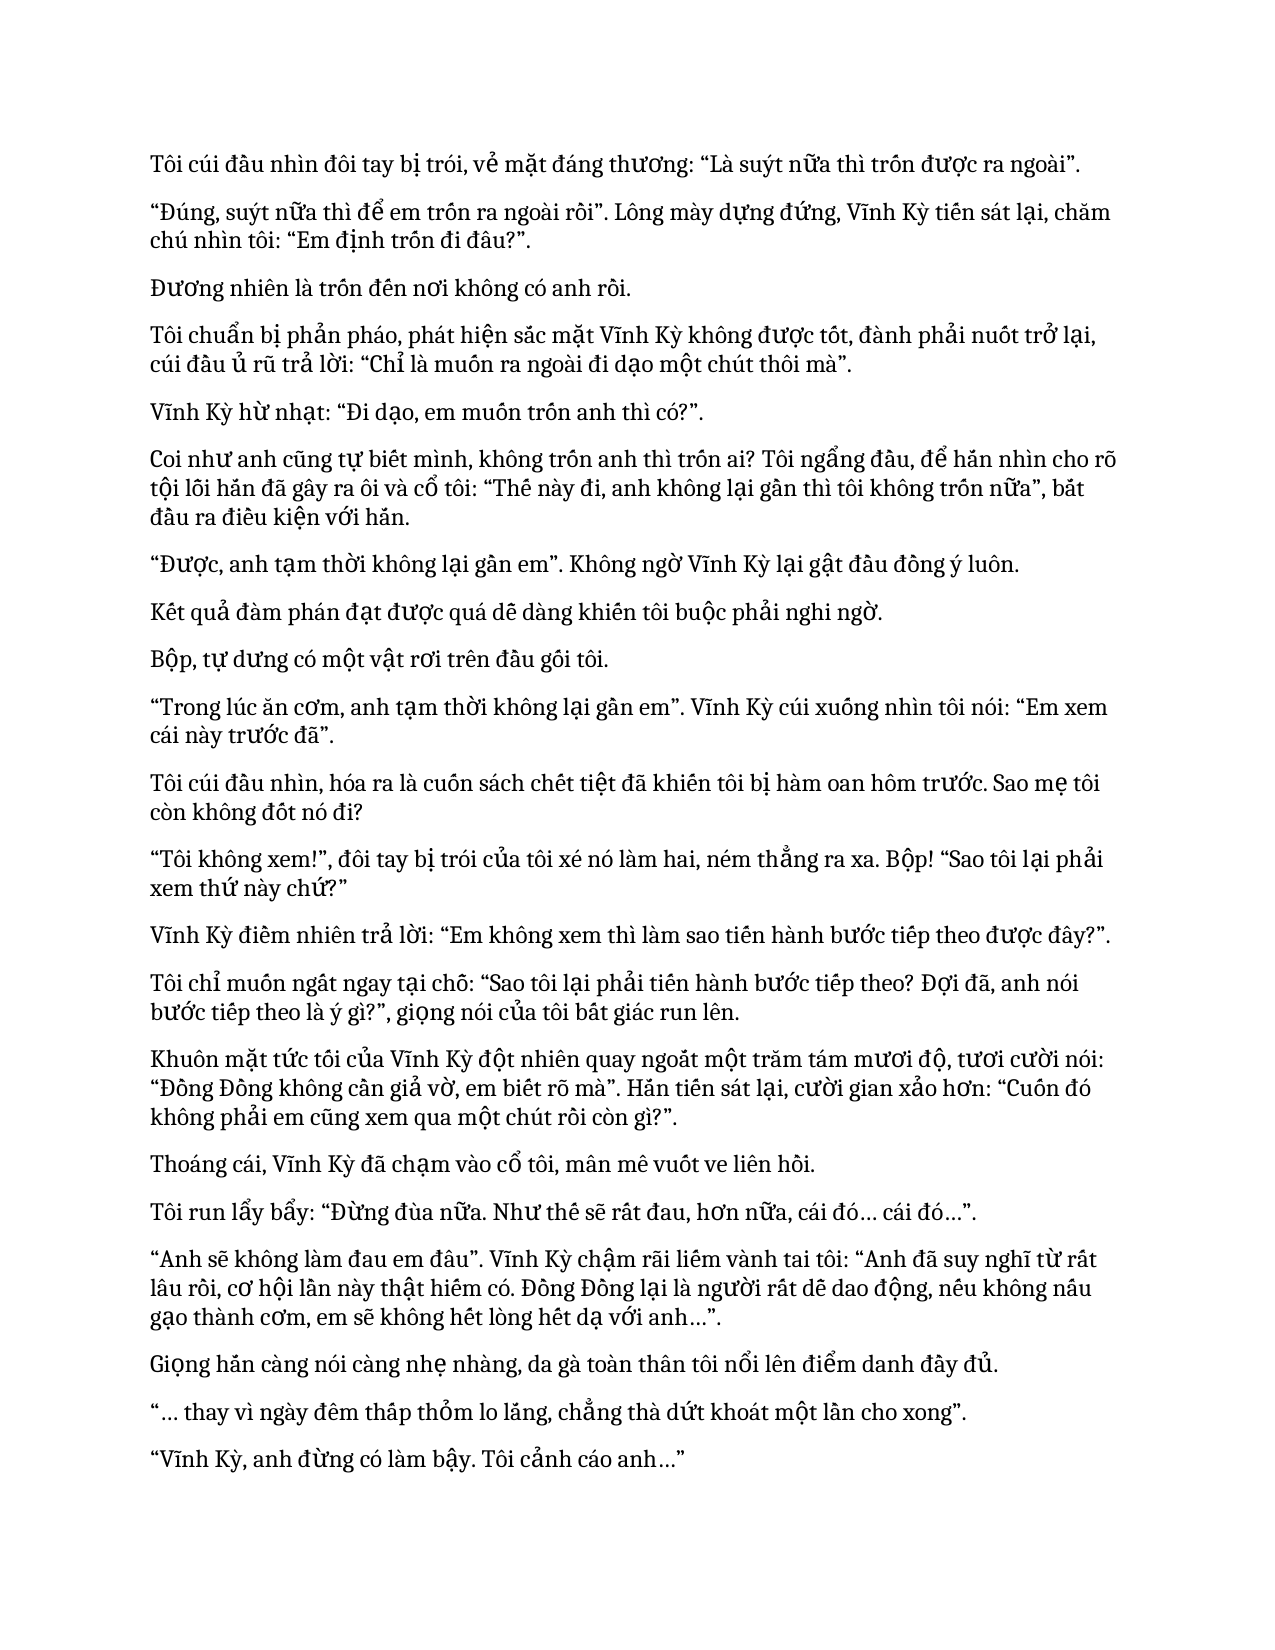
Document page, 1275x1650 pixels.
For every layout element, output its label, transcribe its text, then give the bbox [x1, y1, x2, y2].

text “… thay vì ngày đêm thấp thỏm lo lắng, chẳng thà dứt khoát một lần cho xong”. [150, 1397, 1125, 1426]
text Vĩnh Kỳ hừ nhạt: “Đi dạo, em muốn trốn anh thì có?”. [150, 397, 1125, 426]
text Tôi cúi đầu nhìn, hóa ra là cuốn sách chết tiệt đã khiến tôi bị hàm oan hôm trước. Sao mẹ tôi còn không đốt nó đi? [150, 769, 1125, 826]
text “Đúng, suýt nữa thì để em trốn ra ngoài rồi”. Lông mày dựng đứng, Vĩnh Kỳ tiến sát lại, chăm chú nhìn tôi: “Em định trốn đi đâu?”. [150, 197, 1125, 255]
text Tôi chỉ muốn ngất ngay tại chỗ: “Sao tôi lại phải tiến hành bước tiếp theo? Đợi đã, anh nói bước tiếp theo là ý gì?”, giọng nói của tôi bất giác run lên. [150, 969, 1125, 1026]
text “Vĩnh Kỳ, anh đừng có làm bậy. Tôi cảnh cáo anh…” [150, 1445, 1125, 1474]
text “Tôi không xem!”, đôi tay bị trói của tôi xé nó làm hai, ném thẳng ra xa. Bộp! “Sao tôi lại phải xem thứ này chứ?” [150, 845, 1125, 902]
text Coi như anh cũng tự biết mình, không trốn anh thì trốn ai? Tôi ngẩng đầu, để hắn nhìn cho rõ tội lỗi hắn đã gây ra ôi và cổ tôi: “Thế này đi, anh không lại gần thì tôi không trốn nữa”, bắt đầu ra điều kiện với hắn. [150, 445, 1125, 531]
text Giọng hắn càng nói càng nhẹ nhàng, da gà toàn thân tôi nổi lên điểm danh đầy đủ. [150, 1350, 1125, 1379]
text Thoáng cái, Vĩnh Kỳ đã chạm vào cổ tôi, mân mê vuốt ve liên hồi. [150, 1150, 1125, 1179]
text “Được, anh tạm thời không lại gần em”. Không ngờ Vĩnh Kỳ lại gật đầu đồng ý luôn. [150, 550, 1125, 579]
text Đương nhiên là trốn đến nơi không có anh rồi. [150, 274, 1125, 302]
text Tôi run lẩy bẩy: “Đừng đùa nữa. Như thế sẽ rất đau, hơn nữa, cái đó… cái đó…”. [150, 1197, 1125, 1226]
text “Trong lúc ăn cơm, anh tạm thời không lại gần em”. Vĩnh Kỳ cúi xuống nhìn tôi nói: “Em xem cái này trước đã”. [150, 692, 1125, 750]
text Kết quả đàm phán đạt được quá dễ dàng khiến tôi buộc phải nghi ngờ. [150, 597, 1125, 626]
text “Anh sẽ không làm đau em đâu”. Vĩnh Kỳ chậm rãi liếm vành tai tôi: “Anh đã suy nghĩ từ rất lâu rồi, cơ hội lần này thật hiếm có. Đồng Đồng lại là người rất dễ dao động, nếu không nấu gạo thành cơm, em sẽ không hết lòng hết dạ với anh…”. [150, 1245, 1125, 1331]
text Tôi chuẩn bị phản pháo, phát hiện sắc mặt Vĩnh Kỳ không được tốt, đành phải nuốt trở lại, cúi đầu ủ rũ trả lời: “Chỉ là muốn ra ngoài đi dạo một chút thôi mà”. [150, 321, 1125, 379]
text Tôi cúi đầu nhìn đôi tay bị trói, vẻ mặt đáng thương: “Là suýt nữa thì trốn được ra ngoài”. [150, 150, 1125, 179]
text Vĩnh Kỳ điềm nhiên trả lời: “Em không xem thì làm sao tiến hành bước tiếp theo được đây?”. [150, 921, 1125, 950]
text Khuôn mặt tức tối của Vĩnh Kỳ đột nhiên quay ngoắt một trăm tám mươi độ, tươi cười nói: “Đồng Đồng không cần giả vờ, em biết rõ mà”. Hắn tiến sát lại, cười gian xảo hơn: “Cuốn đó không phải em cũng xem qua một chút rồi còn gì?”. [150, 1045, 1125, 1131]
text Bộp, tự dưng có một vật rơi trên đầu gối tôi. [150, 645, 1125, 674]
